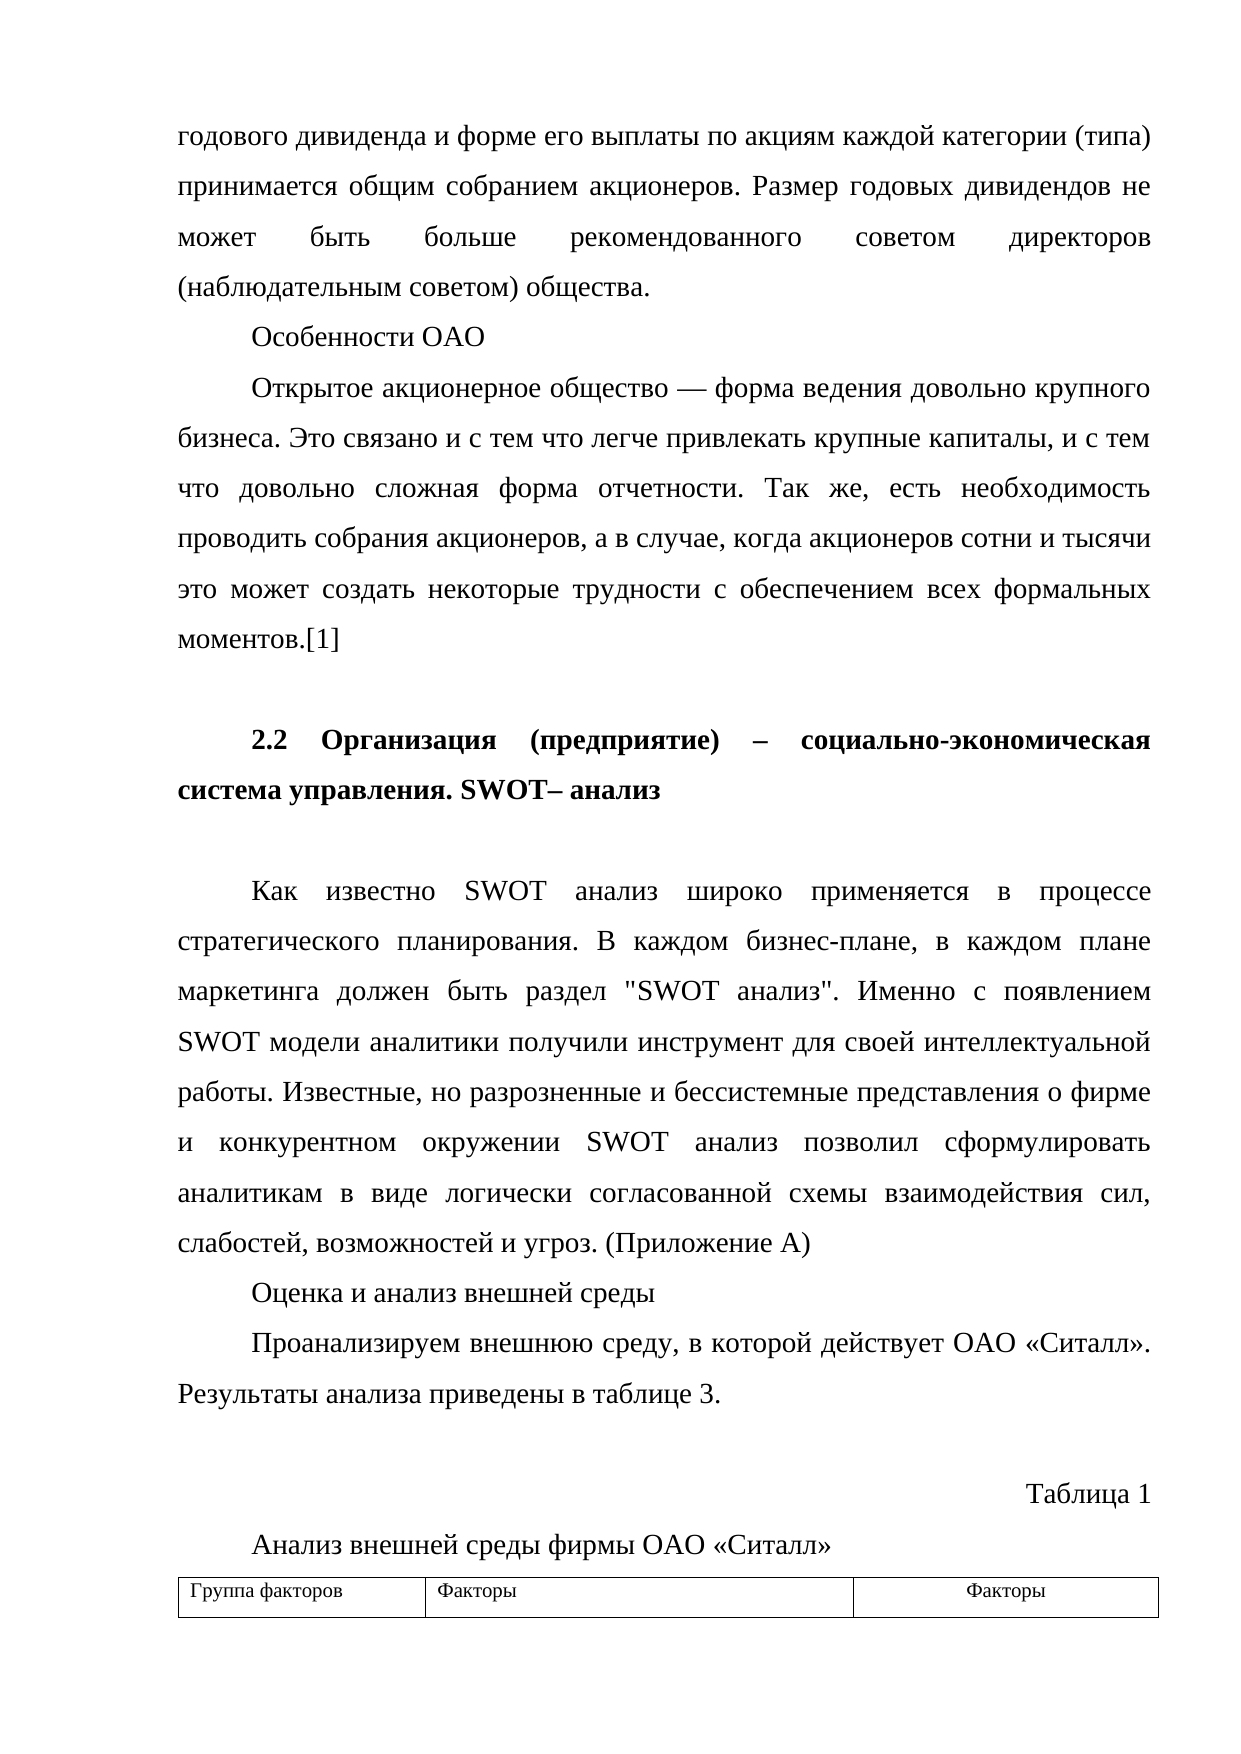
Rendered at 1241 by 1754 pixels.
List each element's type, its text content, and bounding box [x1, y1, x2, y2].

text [177, 118, 1152, 303]
text Таблица 1 [177, 1477, 1152, 1510]
text Особенности ОАО [177, 319, 1152, 353]
text Анализ внешней среды фирмы ОАО «Ситалл» [177, 1527, 1152, 1560]
table_header Факторы [854, 1578, 1158, 1617]
subtitle Как известно SWOT анализ широко применяется в процессе стратегического планирования. В каждом бизнес-плане, в каждом плане маркетинга должен быть раздел "SWOT анализ". Именно с появлением SWOT модели аналитики получили инструмент для своей интеллектуальной работы. Известные, но разрозненные и бессистемные представления о фирме и конкурентном окружении SWOT анализ позволил сформулировать аналитикам в виде логически согласованной схемы взаимодействия сил, слабостей, возможностей и угроз. (Приложение А) [177, 873, 1152, 1258]
text Проанализируем внешнюю среду, в которой действует ОАО «Ситалл». Результаты анализа приведены в таблице 3. [177, 1326, 1152, 1409]
text Оценка и анализ внешней среды [177, 1275, 1152, 1309]
table_header Факторы [426, 1578, 853, 1617]
text Открытое акционерное общество — форма ведения довольно крупного бизнеса. Это связано и с тем что легче привлекать крупные капиталы, и с тем что довольно сложная форма отчетности. Так же, есть необходимость проводить собрания акционеров, а в случае, когда акционеров сотни и тысячи это может создать некоторые трудности с обеспечением всех формальных моментов.[1] [177, 370, 1152, 655]
subtitle 2.2 Организация (предприятие) – социально-экономическая система управления. SWOT– анализ [177, 722, 1152, 806]
table_header Группа факторов [179, 1578, 425, 1617]
